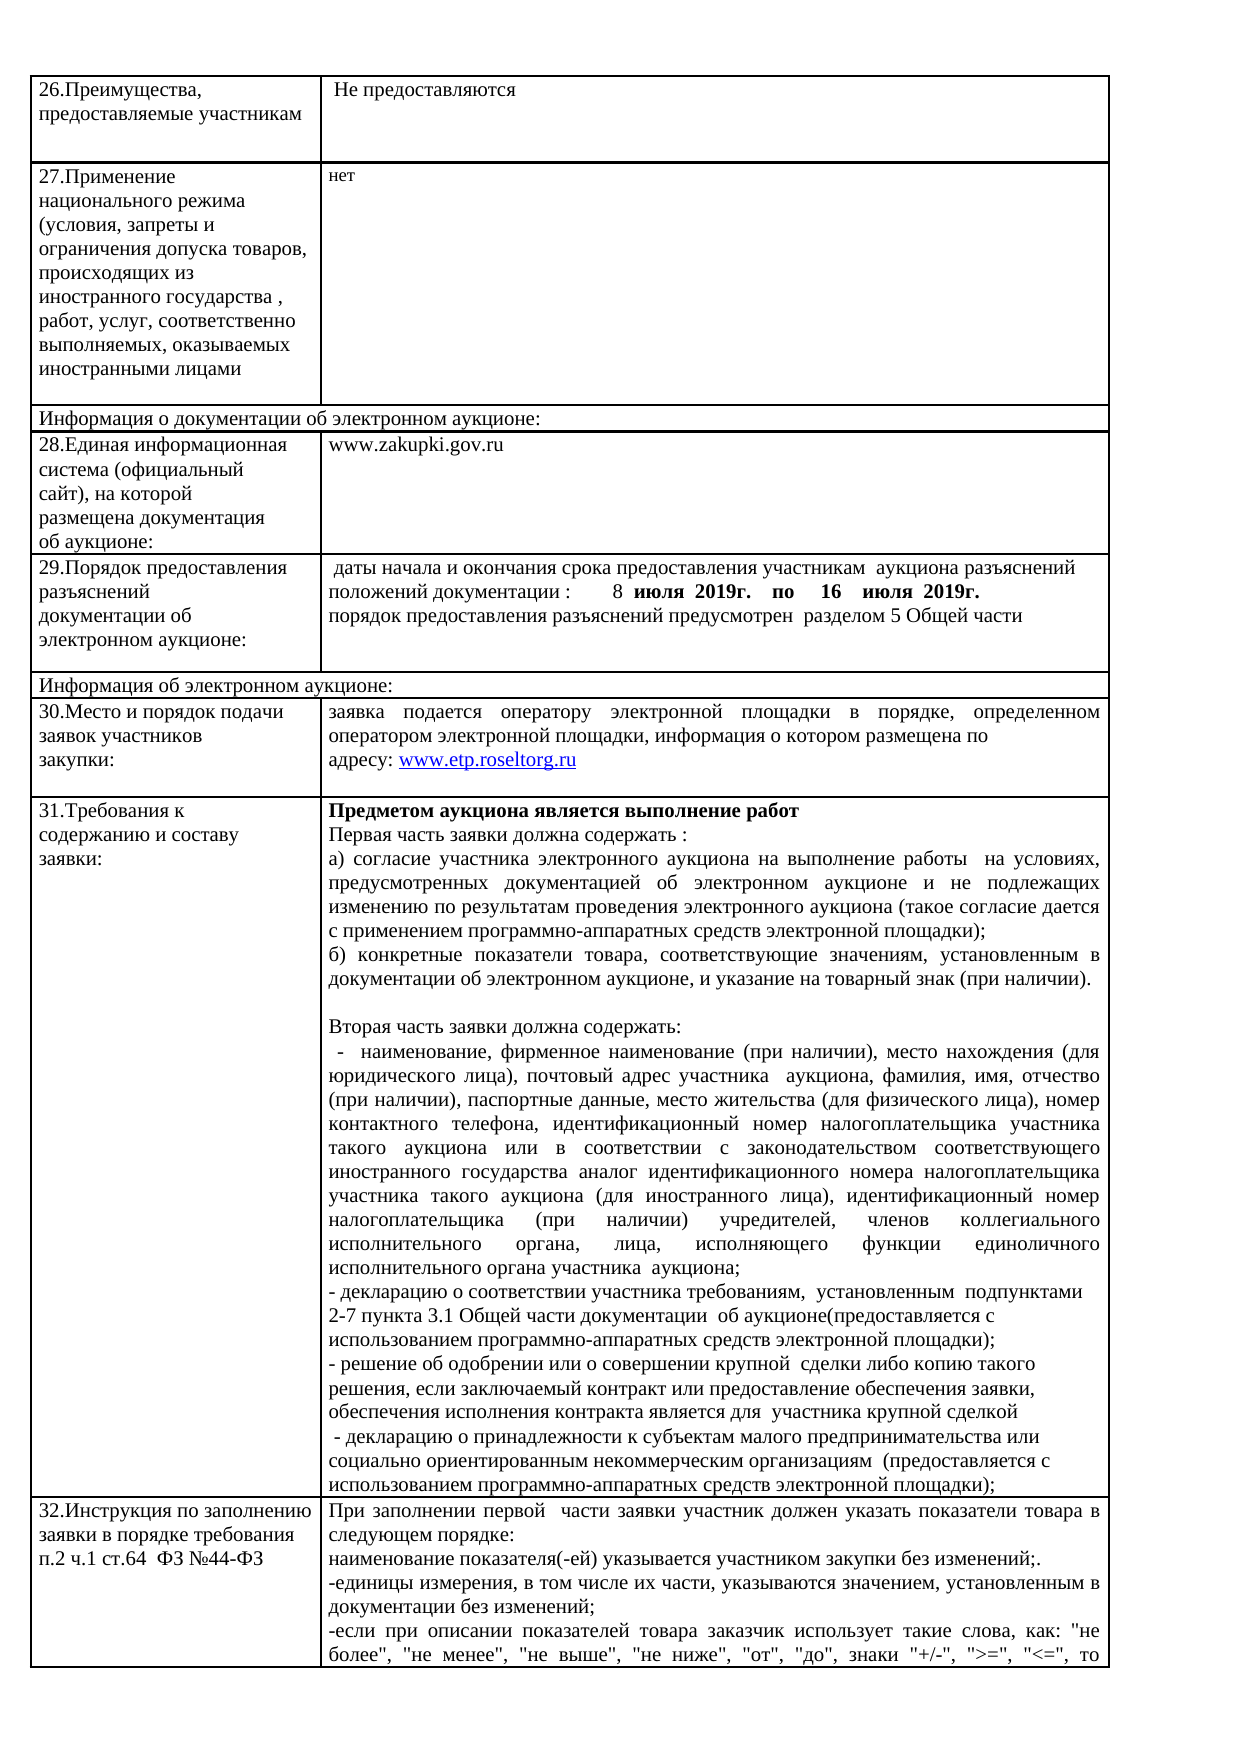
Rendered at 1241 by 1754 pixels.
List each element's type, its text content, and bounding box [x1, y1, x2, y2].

table_cell 29.Порядок предоставления разъяснений документации об электронном аукционе: [32, 555, 320, 671]
table_cell Предметом аукциона является выполнение работ Первая часть заявки должна содержать : а) согласие участника электронного аукциона на выполнение работы на условиях, предусмотренных документацией об электронном аукционе и не подлежащих изменению по результатам проведения электронного аукциона (такое согласие дается с применением программно-аппаратных средств электронной площадки); б) конкретные показатели товара, соответствующие значениям, установленным в документации об электронном аукционе, и указание на товарный знак (при наличии). Вторая часть заявки должна содержать: - наименование, фирменное наименование (при наличии), место нахождения (для юридического лица), почтовый адрес участника аукциона, фамилия, имя, отчество (при наличии), паспортные данные, место жительства (для физического лица), номер контактного телефона, идентификационный номер налогоплательщика участника такого аукциона или в соответствии с законодательством соответствующего иностранного государства аналог идентификационного номера налогоплательщика участника такого аукциона (для иностранного лица), идентификационный номер налогоплательщика (при наличии) учредителей, членов коллегиального исполнительного органа, лица, исполняющего функции единоличного исполнительного органа участника аукциона; - декларацию о соответствии участника требованиям, установленным подпунктами 2-7 пункта 3.1 Общей части документации об аукционе(предоставляется с использованием программно-аппаратных средств электронной площадки); - решение об одобрении или о совершении крупной сделки либо копию такого решения, если заключаемый контракт или предоставление обеспечения заявки, обеспечения исполнения контракта является для участника крупной сделкой - декларацию о принадлежности к субъектам малого предпринимательства или социально ориентированным некоммерческим организациям (предоставляется с использованием программно-аппаратных средств электронной площадки); [322, 798, 1108, 1496]
table_cell Информация об электронном аукционе: [32, 673, 1108, 697]
table_cell Информация о документации об электронном аукционе: [32, 406, 1108, 430]
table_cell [322, 1498, 1108, 1666]
table_cell даты начала и окончания срока предоставления участникам аукциона разъяснений положений документации : 8 июля 2019г. по 16 июля 2019г. порядок предоставления разъяснений предусмотрен разделом 5 Общей части [322, 555, 1108, 671]
table_cell заявка подается оператору электронной площадки в порядке, определенном оператором электронной площадки, информация о котором размещена по адресу: www.etp.roseltorg.ru [322, 699, 1108, 796]
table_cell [32, 1498, 320, 1666]
table_cell Не предоставляются [322, 77, 1108, 161]
table_cell www.zakupki.gov.ru [322, 433, 1108, 553]
table_cell 27.Применение национального режима (условия, запреты и ограничения допуска товаров, происходящих из иностранного государства , работ, услуг, соответственно выполняемых, оказываемых иностранными лицами [32, 164, 320, 404]
table_cell 28.Единая информационная система (официальный сайт), на которой размещена документация об аукционе: [32, 433, 320, 553]
table_cell 31.Требования к содержанию и составу заявки: [32, 798, 320, 1496]
table_cell нет [322, 164, 1108, 404]
table_cell 26.Преимущества, предоставляемые участникам [32, 77, 320, 161]
table_cell 30.Место и порядок подачи заявок участников закупки: [32, 699, 320, 796]
